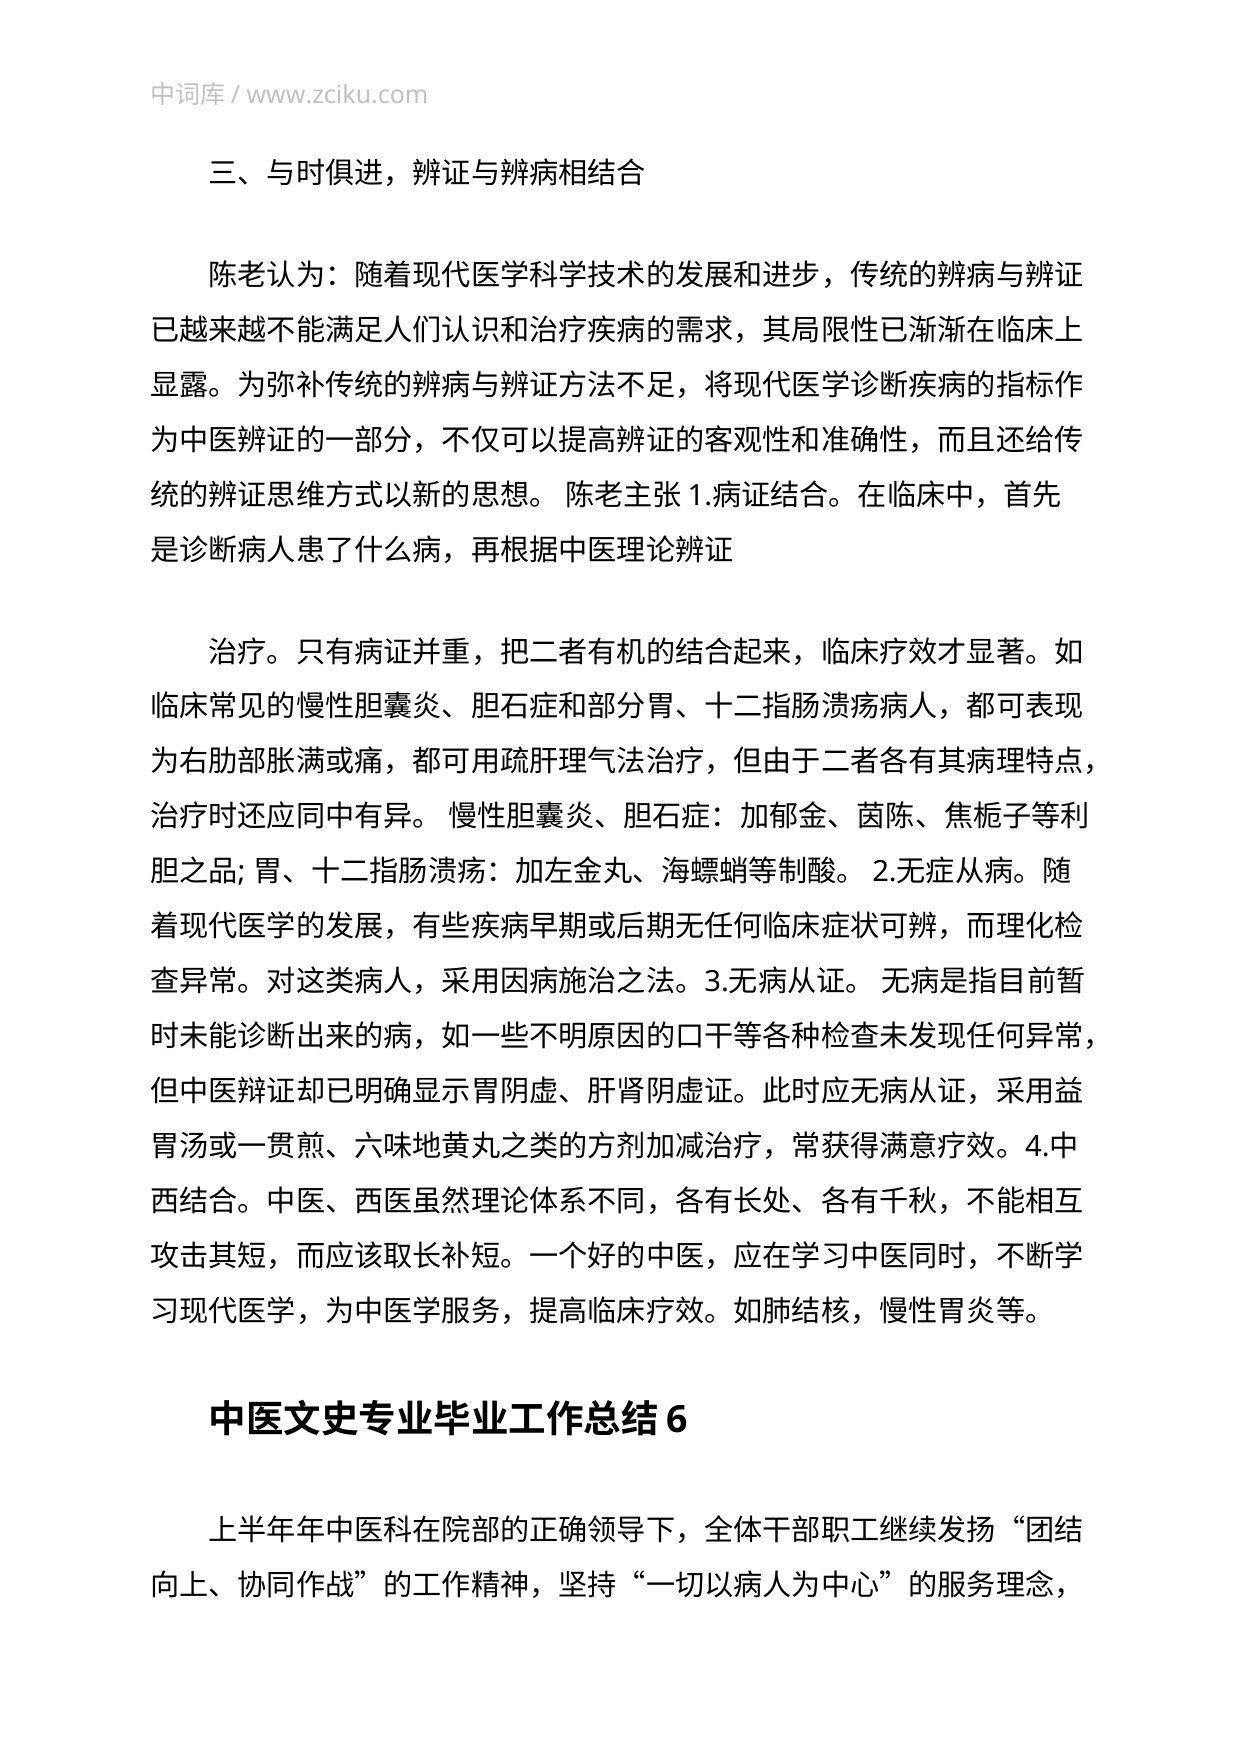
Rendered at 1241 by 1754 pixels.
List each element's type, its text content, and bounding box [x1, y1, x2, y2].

text 中医文史专业毕业工作总结6 [150, 1389, 1090, 1443]
text 三、与时俱进，辨证与辨病相结合 [150, 150, 1090, 192]
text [150, 1507, 1090, 1604]
text 陈老认为：随着现代医学科学技术的发展和进步，传统的辨病与辨证已越来越不能满足人们认识和治疗疾病的需求，其局限性已渐渐在临床上显露。为弥补传统的辨病与辨证方法不足，将现代医学诊断疾病的指标作为中医辨证的一部分，不仅可以提高辨证的客观性和准确性，而且还给传统的辨证思维方式以新的思想。 陈老主张1.病证结合。在临床中，首先是诊断病人患了什么病，再根据中医理论辨证 [150, 252, 1090, 569]
text 治疗。只有病证并重，把二者有机的结合起来，临床疗效才显著。如临床常见的慢性胆囊炎、胆石症和部分胃、十二指肠溃疡病人，都可表现为右肋部胀满或痛，都可用疏肝理气法治疗，但由于二者各有其病理特点，治疗时还应同中有异。 慢性胆囊炎、胆石症：加郁金、茵陈、焦栀子等利胆之品; 胃、十二指肠溃疡：加左金丸、海螵蛸等制酸。 2.无症从病。随着现代医学的发展，有些疾病早期或后期无任何临床症状可辨，而理化检查异常。对这类病人，采用因病施治之法。3.无病从证。 无病是指目前暂时未能诊断出来的病，如一些不明原因的口干等各种检查未发现任何异常，但中医辩证却已明确显示胃阴虚、肝肾阴虚证。此时应无病从证，采用益胃汤或一贯煎、六味地黄丸之类的方剂加减治疗，常获得满意疗效。4.中西结合。中医、西医虽然理论体系不同，各有长处、各有千秋，不能相互攻击其短，而应该取长补短。一个好的中医，应在学习中医同时，不断学习现代医学，为中医学服务，提高临床疗效。如肺结核，慢性胃炎等。 [150, 628, 1090, 1329]
